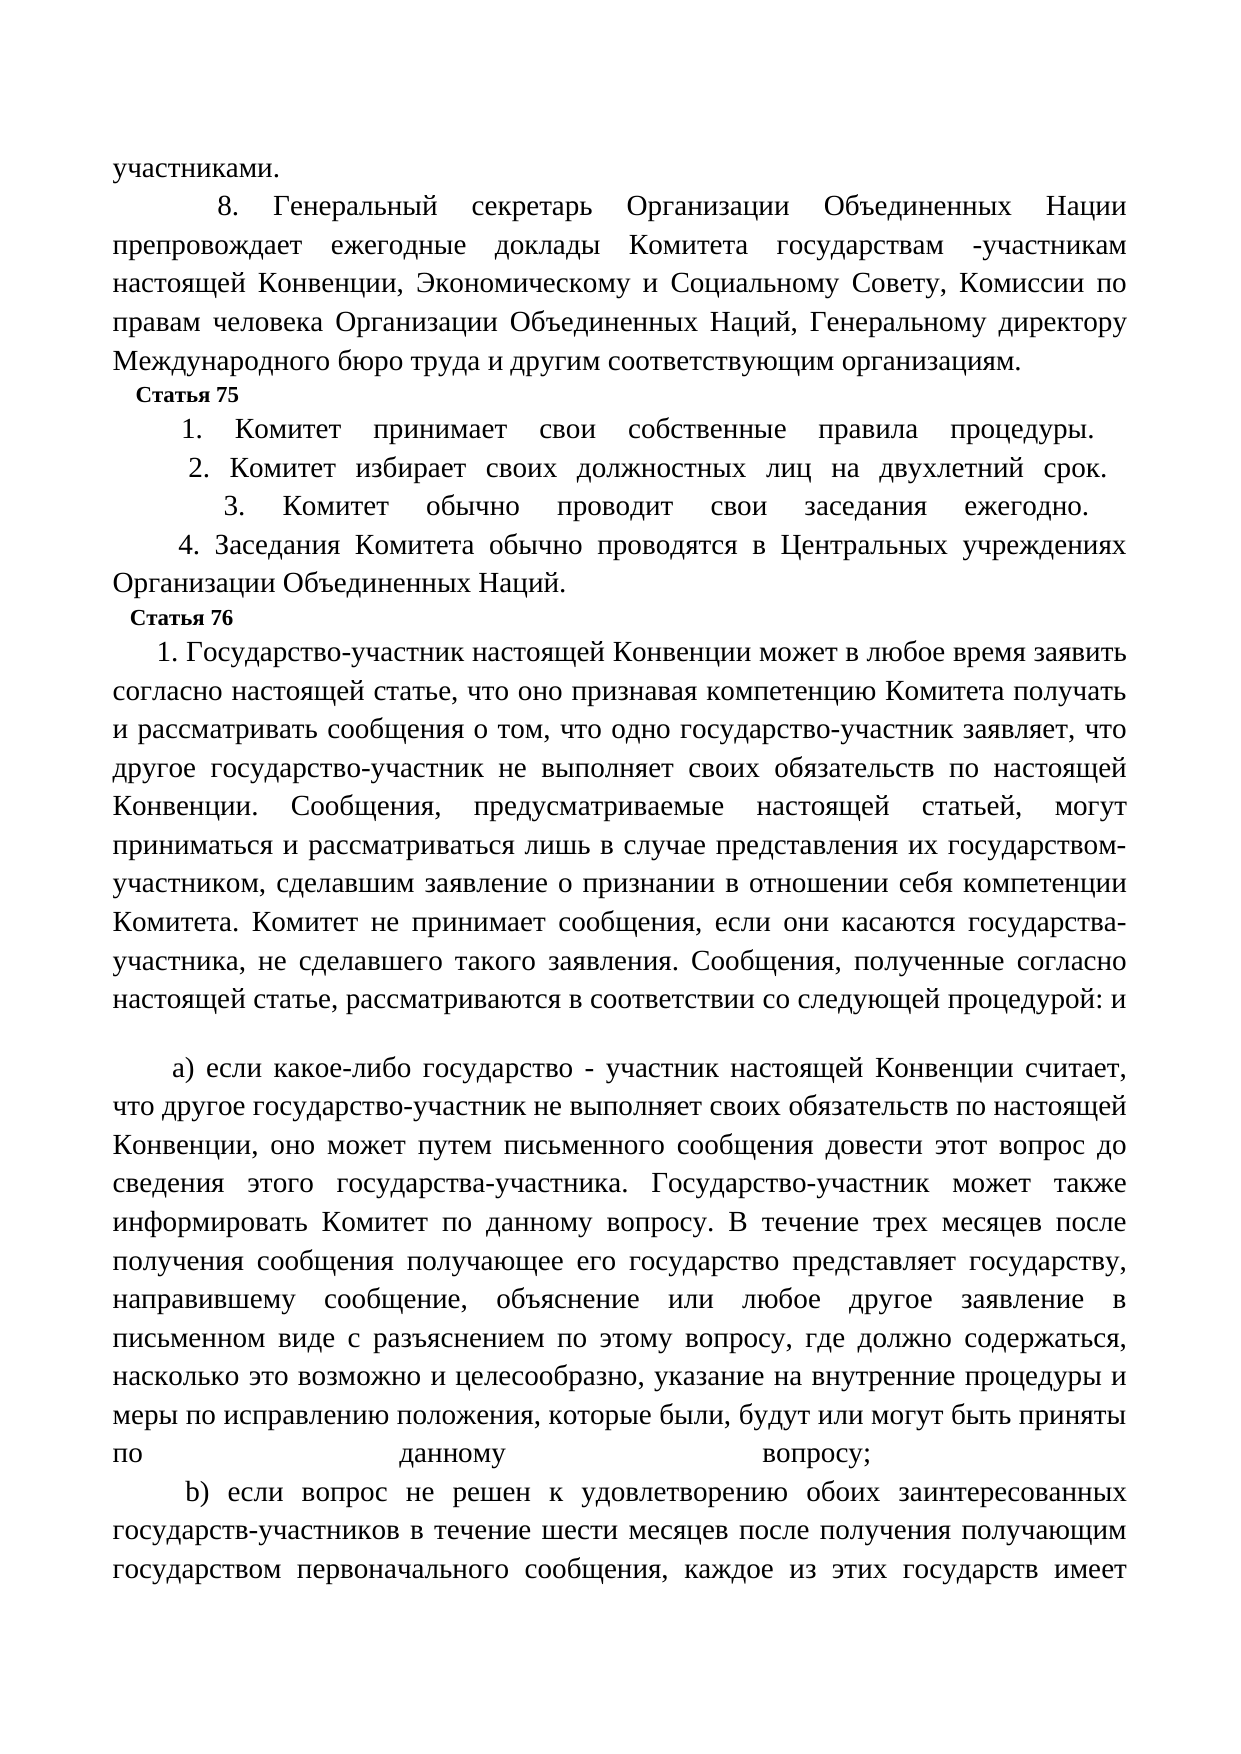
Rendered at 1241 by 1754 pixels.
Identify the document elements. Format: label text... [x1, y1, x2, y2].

text Статья 75 [112, 381, 1128, 408]
text 1. Комитет принимает свои собственные правила процедуры. 2. Комитет избирает своих должностных лиц на двухлетний срок. 3. Комитет обычно проводит свои заседания ежегодно. 4. Заседания Комитета обычно проводятся в Центральных учреждениях Организации Объединенных Наций. [112, 411, 1128, 599]
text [112, 634, 1128, 1584]
text Статья 76 [112, 604, 1128, 631]
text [112, 150, 1128, 376]
